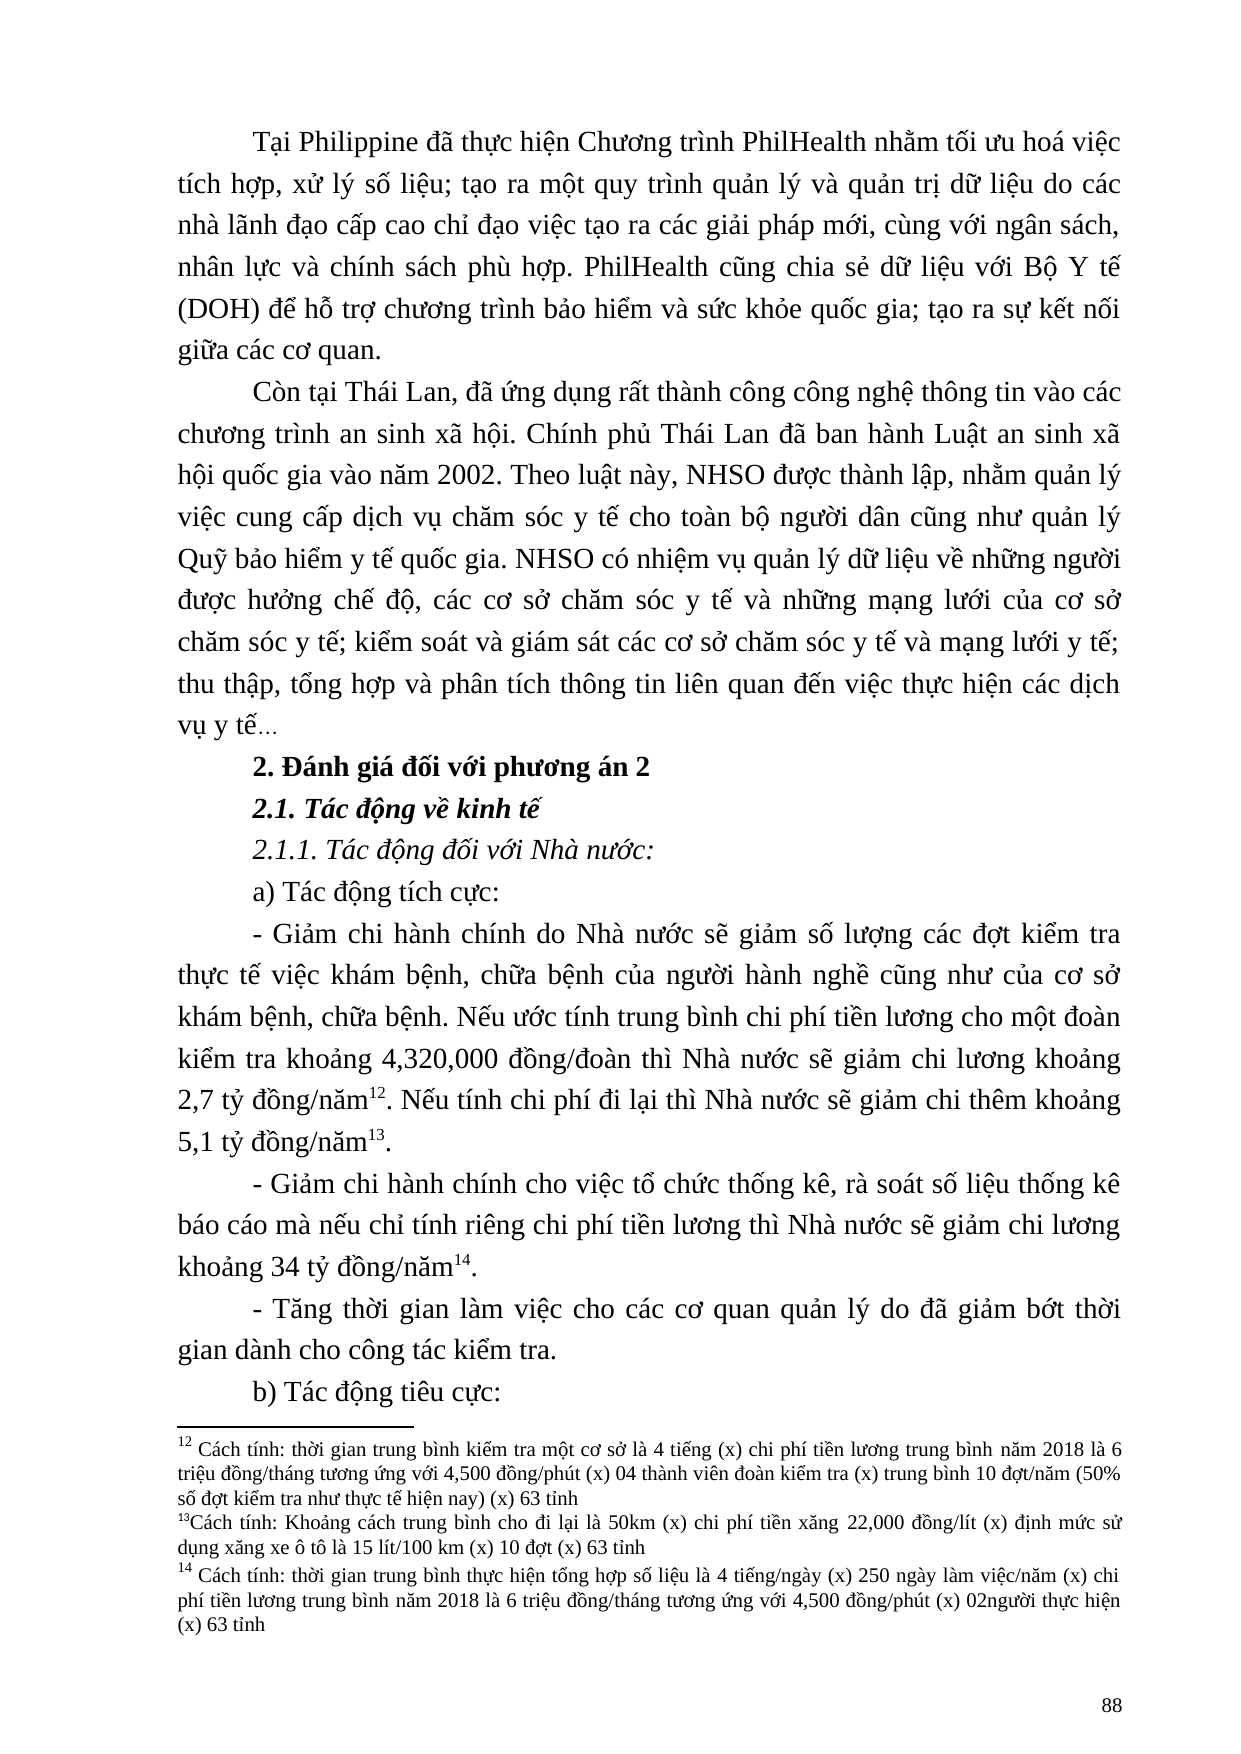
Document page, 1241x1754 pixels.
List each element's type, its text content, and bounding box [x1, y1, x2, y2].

text b) Tác động tiêu cực: [177, 1368, 1122, 1410]
text Còn tại Thái Lan, đã ứng dụng rất thành công công nghệ thông tin vào các chương trình an sinh xã hội. Chính phủ Thái Lan đã ban hành Luật an sinh xã hội quốc gia vào năm 2002. Theo luật này, NHSO được thành lập, nhằm quản lý việc cung cấp dịch vụ chăm sóc y tế cho toàn bộ người dân cũng như quản lý Quỹ bảo hiểm y tế quốc gia. NHSO có nhiệm vụ quản lý dữ liệu về những người được hưởng chế độ, các cơ sở chăm sóc y tế và những mạng lưới của cơ sở chăm sóc y tế; kiểm soát và giám sát các cơ sở chăm sóc y tế và mạng lưới y tế; thu thập, tổng hợp và phân tích thông tin liên quan đến việc thực hiện các dịch vụ y tế… [177, 368, 1122, 743]
text 2.1. Tác động về kinh tế [177, 785, 1122, 826]
text 2. Đánh giá đối với phương án 2 [177, 743, 1122, 785]
text a) Tác động tích cực: [177, 868, 1122, 910]
text - Giảm chi hành chính do Nhà nước sẽ giảm số lượng các đợt kiểm tra thực tế việc khám bệnh, chữa bệnh của người hành nghề cũng như của cơ sở khám bệnh, chữa bệnh. Nếu ước tính trung bình chi phí tiền lương cho một đoàn kiểm tra khoảng 4,320,000 đồng/đoàn thì Nhà nước sẽ giảm chi lương khoảng 2,7 tỷ đồng/năm. Nếu tính chi phí đi lại thì Nhà nước sẽ giảm chi thêm khoảng 5,1 tỷ đồng/năm. [177, 910, 1122, 1160]
text Tại Philippine đã thực hiện Chương trình PhilHealth nhằm tối ưu hoá việc tích hợp, xử lý số liệu; tạo ra một quy trình quản lý và quản trị dữ liệu do các nhà lãnh đạo cấp cao chỉ đạo việc tạo ra các giải pháp mới, cùng với ngân sách, nhân lực và chính sách phù hợp. PhilHealth cũng chia sẻ dữ liệu với Bộ Y tế (DOH) để hỗ trợ chương trình bảo hiểm và sức khỏe quốc gia; tạo ra sự kết nối giữa các cơ quan. [177, 118, 1122, 368]
text 2.1.1. Tác động đối với Nhà nước: [177, 826, 1122, 868]
text - Tăng thời gian làm việc cho các cơ quan quản lý do đã giảm bớt thời gian dành cho công tác kiểm tra. [177, 1285, 1122, 1368]
text - Giảm chi hành chính cho việc tổ chức thống kê, rà soát số liệu thống kê báo cáo mà nếu chỉ tính riêng chi phí tiền lương thì Nhà nước sẽ giảm chi lương khoảng 34 tỷ đồng/năm. [177, 1160, 1122, 1285]
